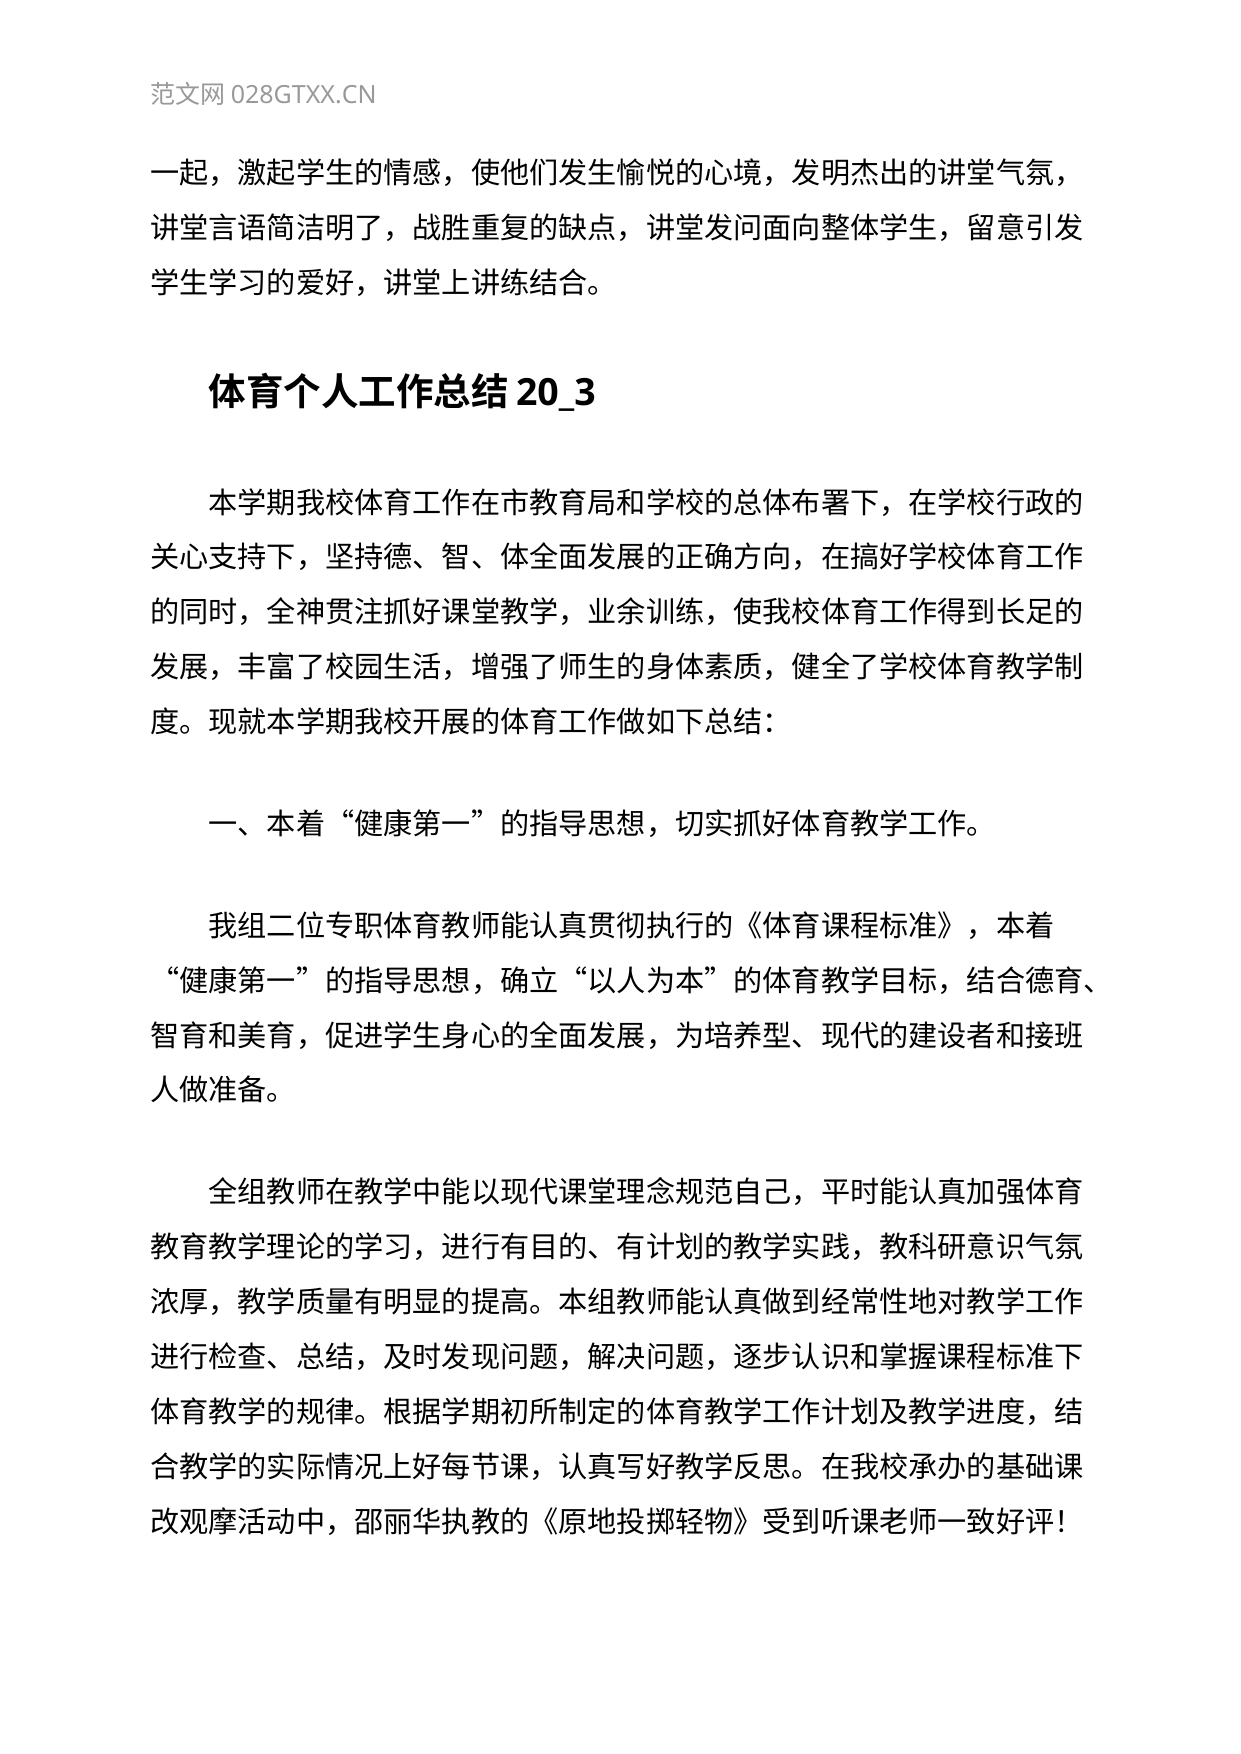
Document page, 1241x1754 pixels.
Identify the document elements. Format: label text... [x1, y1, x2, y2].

text 体育个人工作总结20_3 [150, 362, 1090, 416]
text 一、本着“健康第一”的指导思想，切实抓好体育教学工作。 [150, 801, 1090, 843]
text 全组教师在教学中能以现代课堂理念规范自己，平时能认真加强体育教育教学理论的学习，进行有目的、有计划的教学实践，教科研意识气氛浓厚，教学质量有明显的提高。本组教师能认真做到经常性地对教学工作进行检查、总结，及时发现问题，解决问题，逐步认识和掌握课程标准下体育教学的规律。根据学期初所制定的体育教学工作计划及教学进度，结合教学的实际情况上好每节课，认真写好教学反思。在我校承办的基础课改观摩活动中，邵丽华执教的《原地投掷轻物》受到听课老师一致好评！ [150, 1169, 1090, 1540]
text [150, 150, 1090, 302]
text 我组二位专职体育教师能认真贯彻执行的《体育课程标准》，本着“健康第一”的指导思想，确立“以人为本”的体育教学目标，结合德育、智育和美育，促进学生身心的全面发展，为培养型、现代的建设者和接班人做准备。 [150, 902, 1090, 1109]
text 本学期我校体育工作在市教育局和学校的总体布署下，在学校行政的关心支持下，坚持德、智、体全面发展的正确方向，在搞好学校体育工作的同时，全神贯注抓好课堂教学，业余训练，使我校体育工作得到长足的发展，丰富了校园生活，增强了师生的身体素质，健全了学校体育教学制度。现就本学期我校开展的体育工作做如下总结： [150, 479, 1090, 741]
